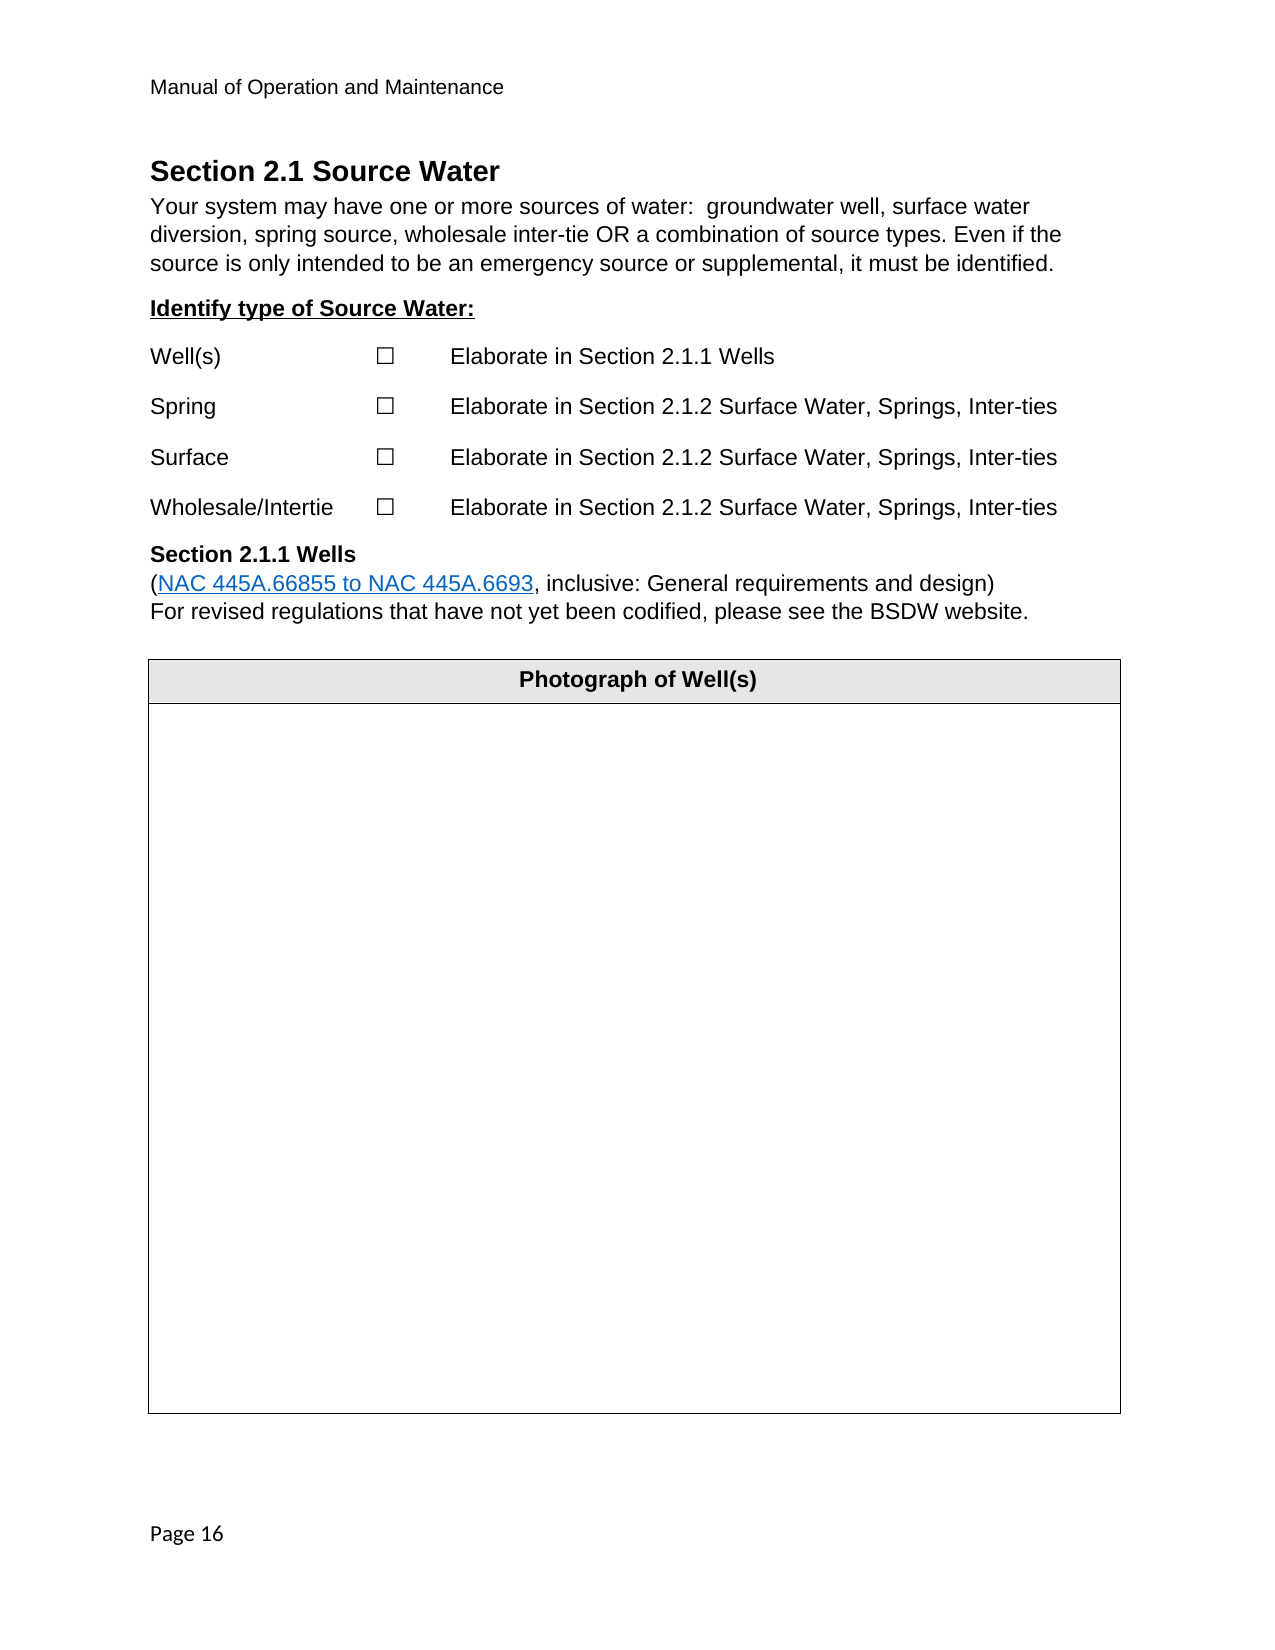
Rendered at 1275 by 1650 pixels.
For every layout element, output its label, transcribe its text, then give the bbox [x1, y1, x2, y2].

text For revised regulations that have not yet been codified, please see the BSDW website. [150, 598, 1125, 625]
text (NAC 445A.66855 to NAC 445A.6693, inclusive: General requirements and design) [150, 570, 1125, 596]
table_header Photograph of Well(s) [149, 660, 1120, 702]
subtitle Section 2.1 Source Water [150, 154, 1125, 188]
subtitle Section 2.1.1 Wells [150, 541, 1125, 568]
table_cell [149, 704, 1120, 1413]
text Wholesale/Intertie Elaborate in Section 2.1.2 Surface Water, Springs, Inter-ties [150, 491, 1125, 522]
text Well(s) Elaborate in Section 2.1.1 Wells [150, 340, 1125, 371]
text Spring Elaborate in Section 2.1.2 Surface Water, Springs, Inter-ties [150, 390, 1125, 421]
text Your system may have one or more sources of water: groundwater well, surface water diversion, spring source, wholesale inter-tie OR a combination of source types. Even if the source is only intended to be an emergency source or supplemental, it must be identified. [150, 193, 1125, 276]
text Identify type of Source Water: [150, 295, 1125, 321]
text Surface Elaborate in Section 2.1.2 Surface Water, Springs, Inter-ties [150, 441, 1125, 472]
